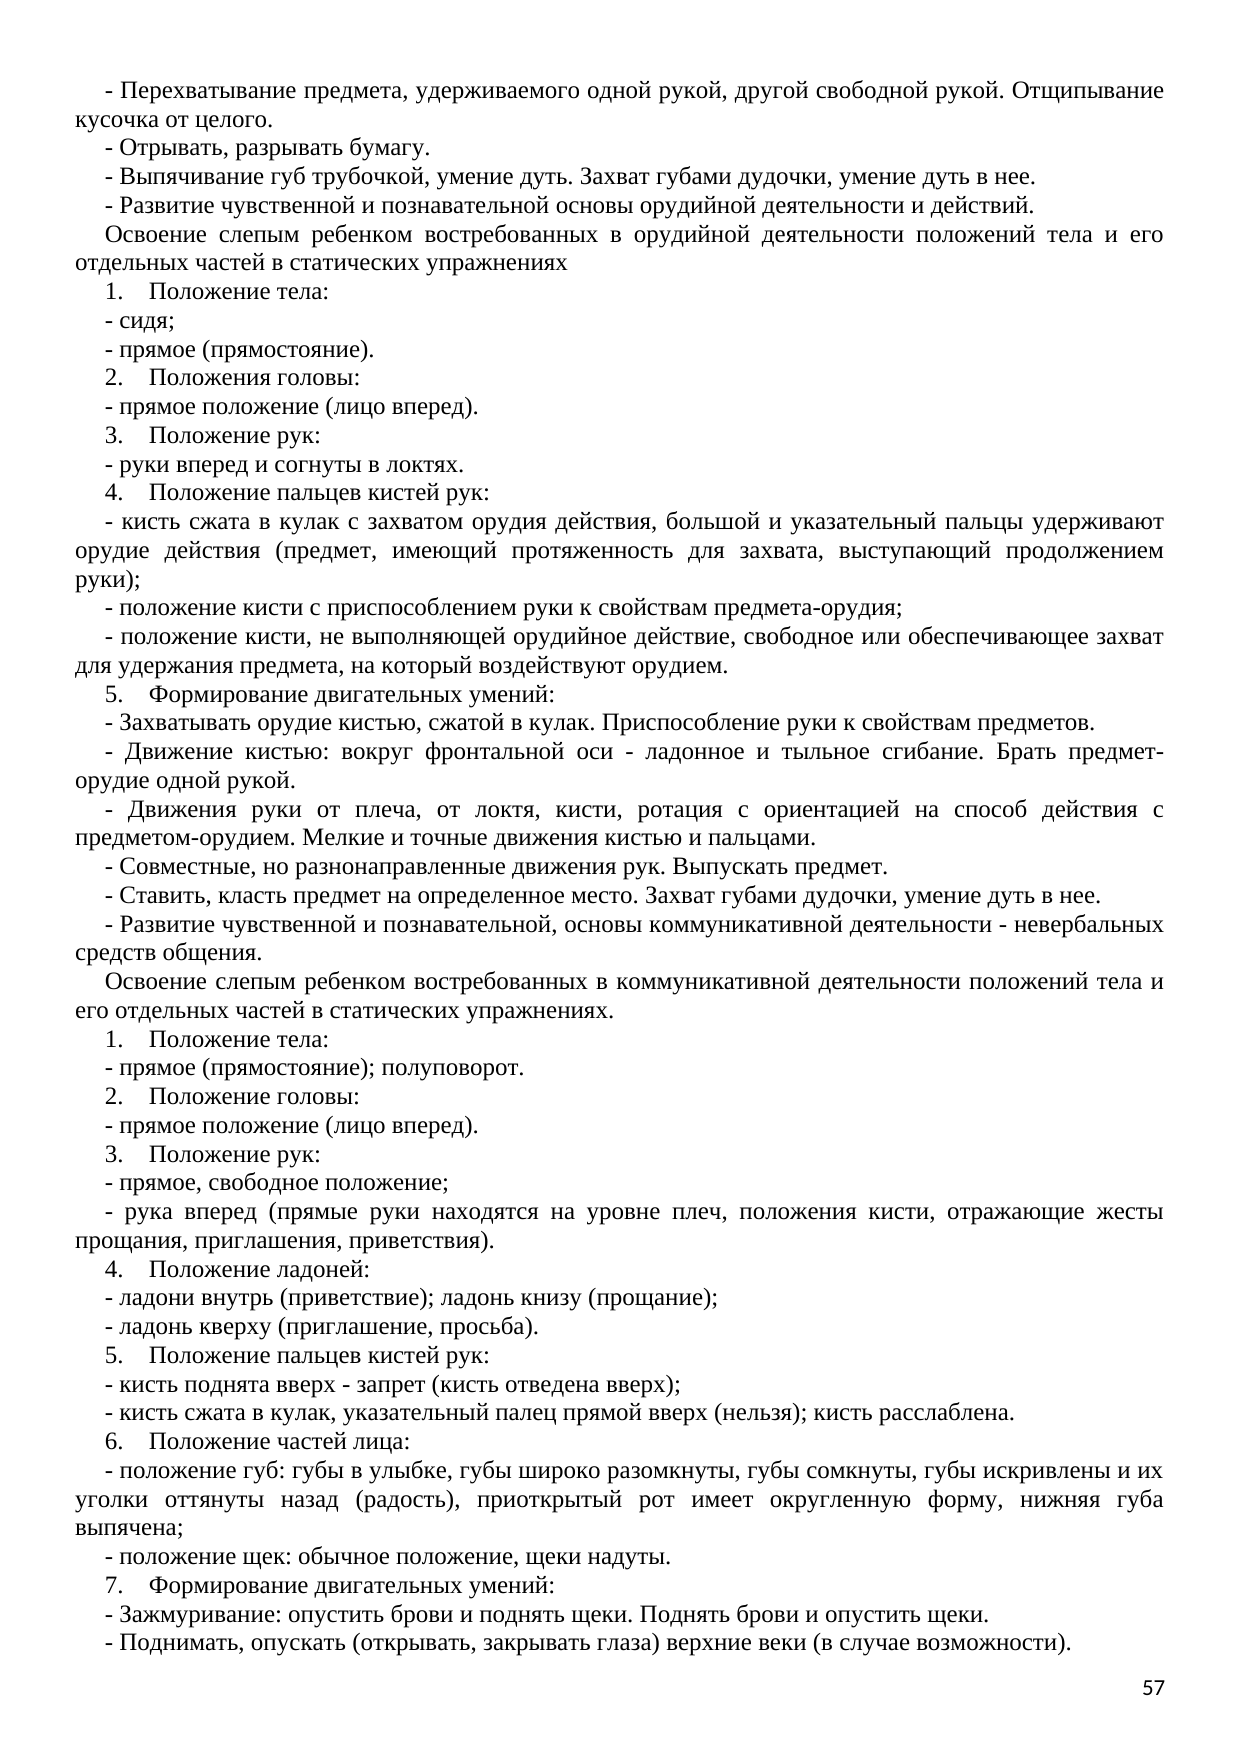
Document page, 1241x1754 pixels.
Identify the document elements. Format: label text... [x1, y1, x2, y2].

list - Развитие чувственной и познавательной, основы коммуникативной деятельности - невербальных средств общения. [75, 909, 1165, 966]
list - прямое положение (лицо вперед). [75, 391, 1165, 420]
list - руки вперед и согнуты в локтях. [75, 449, 1165, 477]
list - ладони внутрь (приветствие); ладонь книзу (прощание); [75, 1282, 1165, 1311]
list - кисть сжата в кулак с захватом орудия действия, большой и указательный пальцы удерживают орудие действия (предмет, имеющий протяженность для захвата, выступающий продолжением руки); [75, 506, 1165, 592]
list - ладонь кверху (приглашение, просьба). [75, 1311, 1165, 1340]
list - Перехватывание предмета, удерживаемого одной рукой, другой свободной рукой. Отщипывание кусочка от целого. [75, 75, 1165, 132]
list 5. Положение пальцев кистей рук: [75, 1340, 1165, 1369]
list - кисть поднята вверх - запрет (кисть отведена вверх); [75, 1369, 1165, 1397]
list - Движение кистью: вокруг фронтальной оси - ладонное и тыльное сгибание. Брать предмет-орудие одной рукой. [75, 736, 1165, 794]
list - Зажмуривание: опустить брови и поднять щеки. Поднять брови и опустить щеки. [75, 1599, 1165, 1627]
list - положение кисти с приспособлением руки к свойствам предмета-орудия; [75, 592, 1165, 621]
list 7. Формирование двигательных умений: [75, 1570, 1165, 1599]
list 3. Положение рук: [75, 1139, 1165, 1167]
list - Ставить, класть предмет на определенное место. Захват губами дудочки, умение дуть в нее. [75, 880, 1165, 909]
list Освоение слепым ребенком востребованных в коммуникативной деятельности положений тела и его отдельных частей в статических упражнениях. [75, 966, 1165, 1024]
list - прямое (прямостояние); полуповорот. [75, 1052, 1165, 1081]
list 1. Положение тела: [75, 1024, 1165, 1052]
list - кисть сжата в кулак, указательный палец прямой вверх (нельзя); кисть расслаблена. [75, 1397, 1165, 1426]
list - Отрывать, разрывать бумагу. [75, 132, 1165, 161]
list - положение губ: губы в улыбке, губы широко разомкнуты, губы сомкнуты, губы искривлены и их уголки оттянуты назад (радость), приоткрытый рот имеет округленную форму, нижняя губа выпячена; [75, 1455, 1165, 1541]
list - Совместные, но разнонаправленные движения рук. Выпускать предмет. [75, 851, 1165, 880]
list - прямое, свободное положение; [75, 1167, 1165, 1196]
list - Захватывать орудие кистью, сжатой в кулак. Приспособление руки к свойствам предметов. [75, 707, 1165, 736]
list - Поднимать, опускать (открывать, закрывать глаза) верхние веки (в случае возможности). [75, 1627, 1165, 1656]
list 2. Положения головы: [75, 362, 1165, 391]
list - Выпячивание губ трубочкой, умение дуть. Захват губами дудочки, умение дуть в нее. [75, 161, 1165, 190]
list - положение кисти, не выполняющей орудийное действие, свободное или обеспечивающее захват для удержания предмета, на который воздействуют орудием. [75, 621, 1165, 679]
list - Движения руки от плеча, от локтя, кисти, ротация с ориентацией на способ действия с предметом-орудием. Мелкие и точные движения кистью и пальцами. [75, 794, 1165, 851]
list 5. Формирование двигательных умений: [75, 679, 1165, 707]
list 3. Положение рук: [75, 420, 1165, 449]
list - прямое (прямостояние). [75, 334, 1165, 362]
list - положение щек: обычное положение, щеки надуты. [75, 1541, 1165, 1570]
list Освоение слепым ребенком востребованных в орудийной деятельности положений тела и его отдельных частей в статических упражнениях [75, 219, 1165, 276]
list 4. Положение ладоней: [75, 1254, 1165, 1282]
list - Развитие чувственной и познавательной основы орудийной деятельности и действий. [75, 190, 1165, 219]
list - сидя; [75, 305, 1165, 334]
list 6. Положение частей лица: [75, 1426, 1165, 1455]
list - прямое положение (лицо вперед). [75, 1110, 1165, 1139]
list 2. Положение головы: [75, 1081, 1165, 1110]
list 1. Положение тела: [75, 276, 1165, 305]
list - рука вперед (прямые руки находятся на уровне плеч, положения кисти, отражающие жесты прощания, приглашения, приветствия). [75, 1196, 1165, 1254]
list 4. Положение пальцев кистей рук: [75, 477, 1165, 506]
